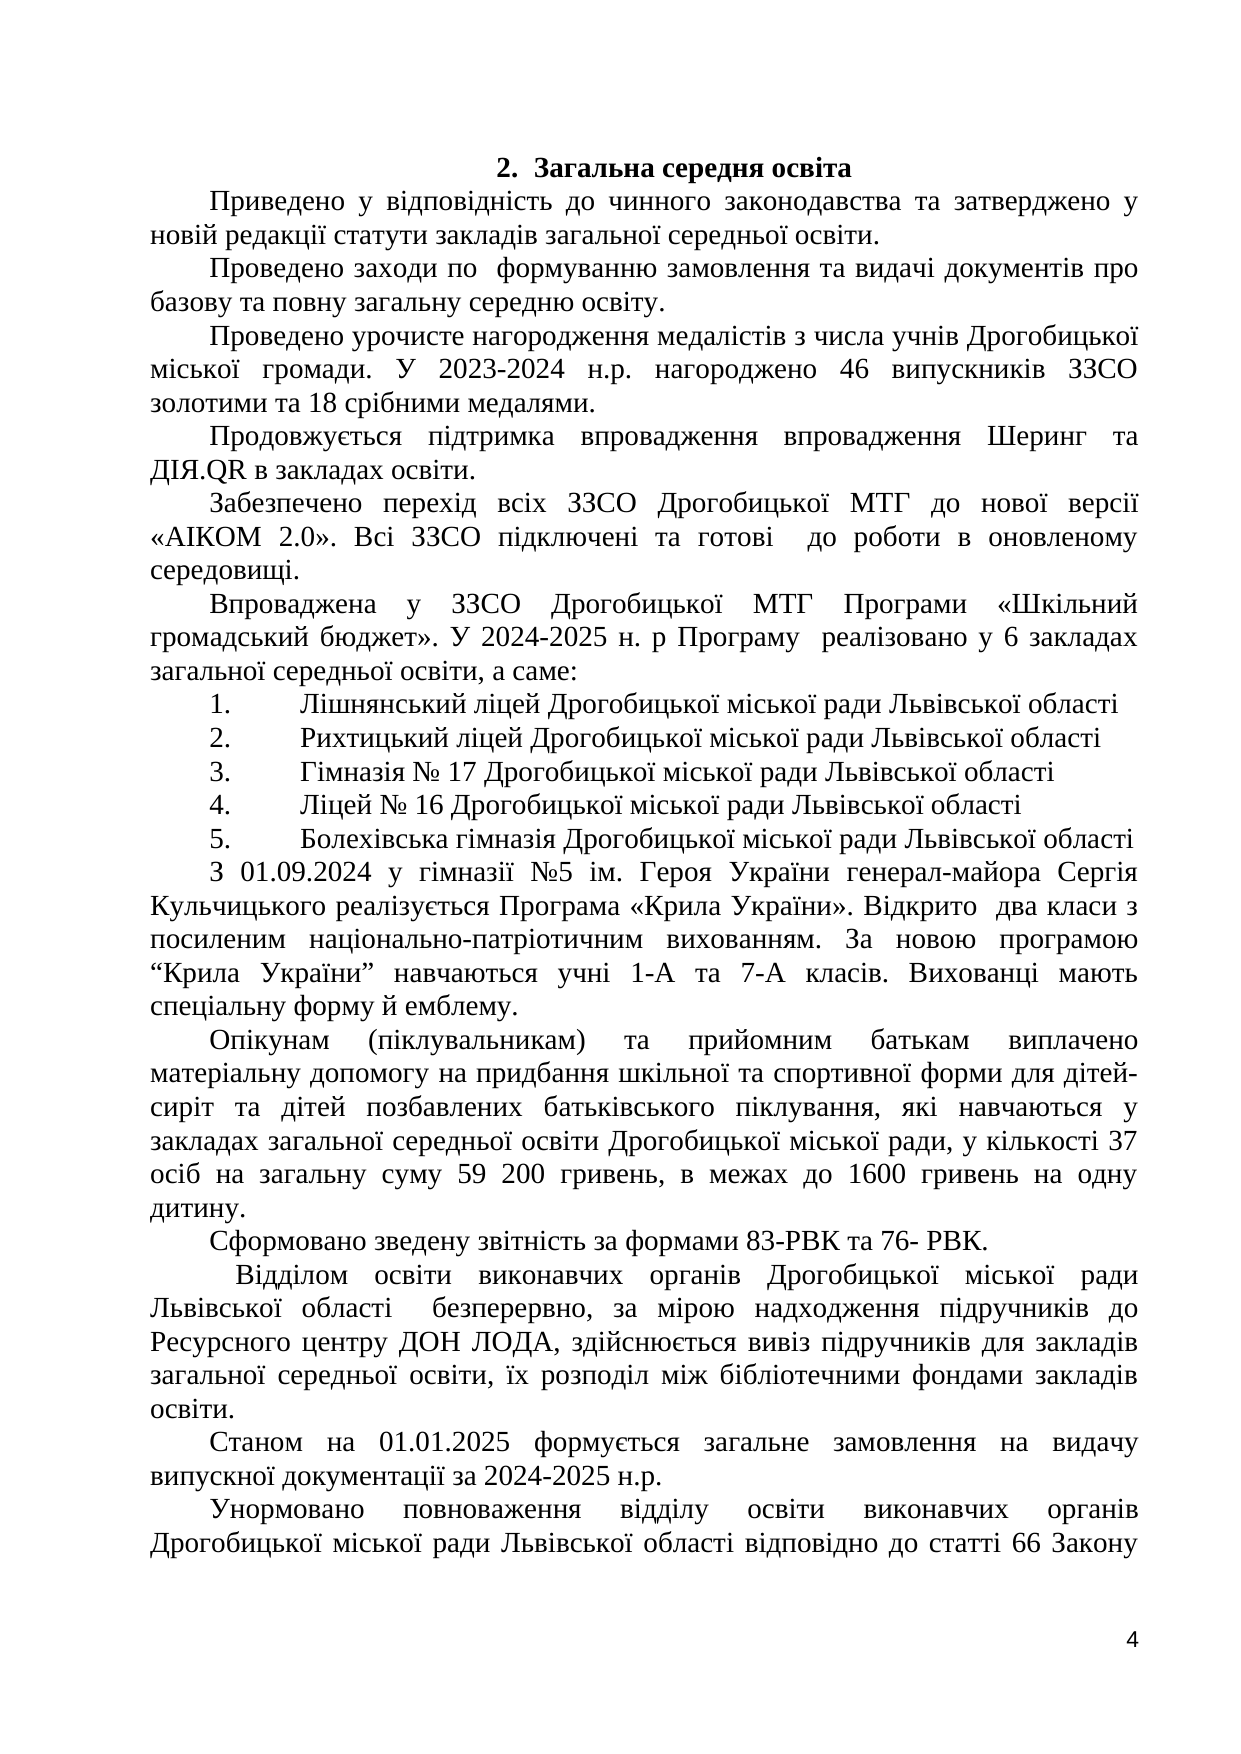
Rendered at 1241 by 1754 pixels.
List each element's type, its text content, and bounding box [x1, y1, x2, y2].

list Рихтицький ліцей Дрогобицької міської ради Львівської області [150, 720, 1139, 754]
text Станом на 01.01.2025 формується загальне замовлення на видачу випускної документації за 2024-2025 н.р. [150, 1424, 1139, 1492]
text Відділом освіти виконавчих органів Дрогобицької міської ради Львівської області безперервно, за мірою надходження підручників до Ресурсного центру ДОН ЛОДА, здійснюється вивіз підручників для закладів загальної середньої освіти, їх розподіл між бібліотечними фондами закладів освіти. [150, 1257, 1139, 1424]
list Болехівська гімназія Дрогобицької міської ради Львівської області [150, 821, 1139, 854]
text Сформовано зведену звітність за формами 83-РВК та 76- РВК. [150, 1223, 1139, 1257]
text Продовжується підтримка впровадження впровадження Шеринг та ДІЯ.QR в закладах освіти. [150, 418, 1139, 485]
text Забезпечено перехід всіх ЗЗСО Дрогобицької МТГ до нової версії «АІКОМ 2.0». Всі ЗЗСО підключені та готові до роботи в оновленому середовищі. [150, 485, 1139, 586]
text Проведено урочисте нагородження медалістів з числа учнів Дрогобицької міської громади. У 2023-2024 н.р. нагороджено 46 випускників ЗЗСО золотими та 18 срібними медалями. [150, 318, 1139, 418]
text Опікунам (піклувальникам) та прийомним батькам виплачено матеріальну допомогу на придбання шкільної та спортивної форми для дітей-сиріт та дітей позбавлених батьківського піклування, які навчаються у закладах загальної середньої освіти Дрогобицької міської ради, у кількості 37 осіб на загальну суму 59 200 гривень, в межах до 1600 гривень на одну дитину. [150, 1022, 1139, 1223]
list Ліцей № 16 Дрогобицької міської ради Львівської області [150, 787, 1139, 821]
list Загальна середня освіта [209, 150, 1139, 183]
text Впроваджена у ЗЗСО Дрогобицької МТГ Програми «Шкільний громадський бюджет». У 2024-2025 н. р Програму реалізовано у 6 закладах загальної середньої освіти, а саме: [150, 586, 1139, 687]
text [150, 1492, 1139, 1559]
text Проведено заходи по формуванню замовлення та видачі документів про базову та повну загальну середню освіту. [150, 251, 1139, 318]
list Гімназія № 17 Дрогобицької міської ради Львівської області [150, 754, 1139, 787]
text З 01.09.2024 у гімназії №5 ім. Героя України генерал-майора Сергія Кульчицького реалізується Програма «Крила України». Відкрито два класи з посиленим національно-патріотичним вихованням. За новою програмою “Крила України” навчаються учні 1-А та 7-А класів. Вихованці мають спеціальну форму й емблему. [150, 854, 1139, 1022]
text Приведено у відповідність до чинного законодавства та затверджено у новій редакції статути закладів загальної середньої освіти. [150, 183, 1139, 251]
list Лішнянський ліцей Дрогобицької міської ради Львівської області [150, 687, 1139, 720]
